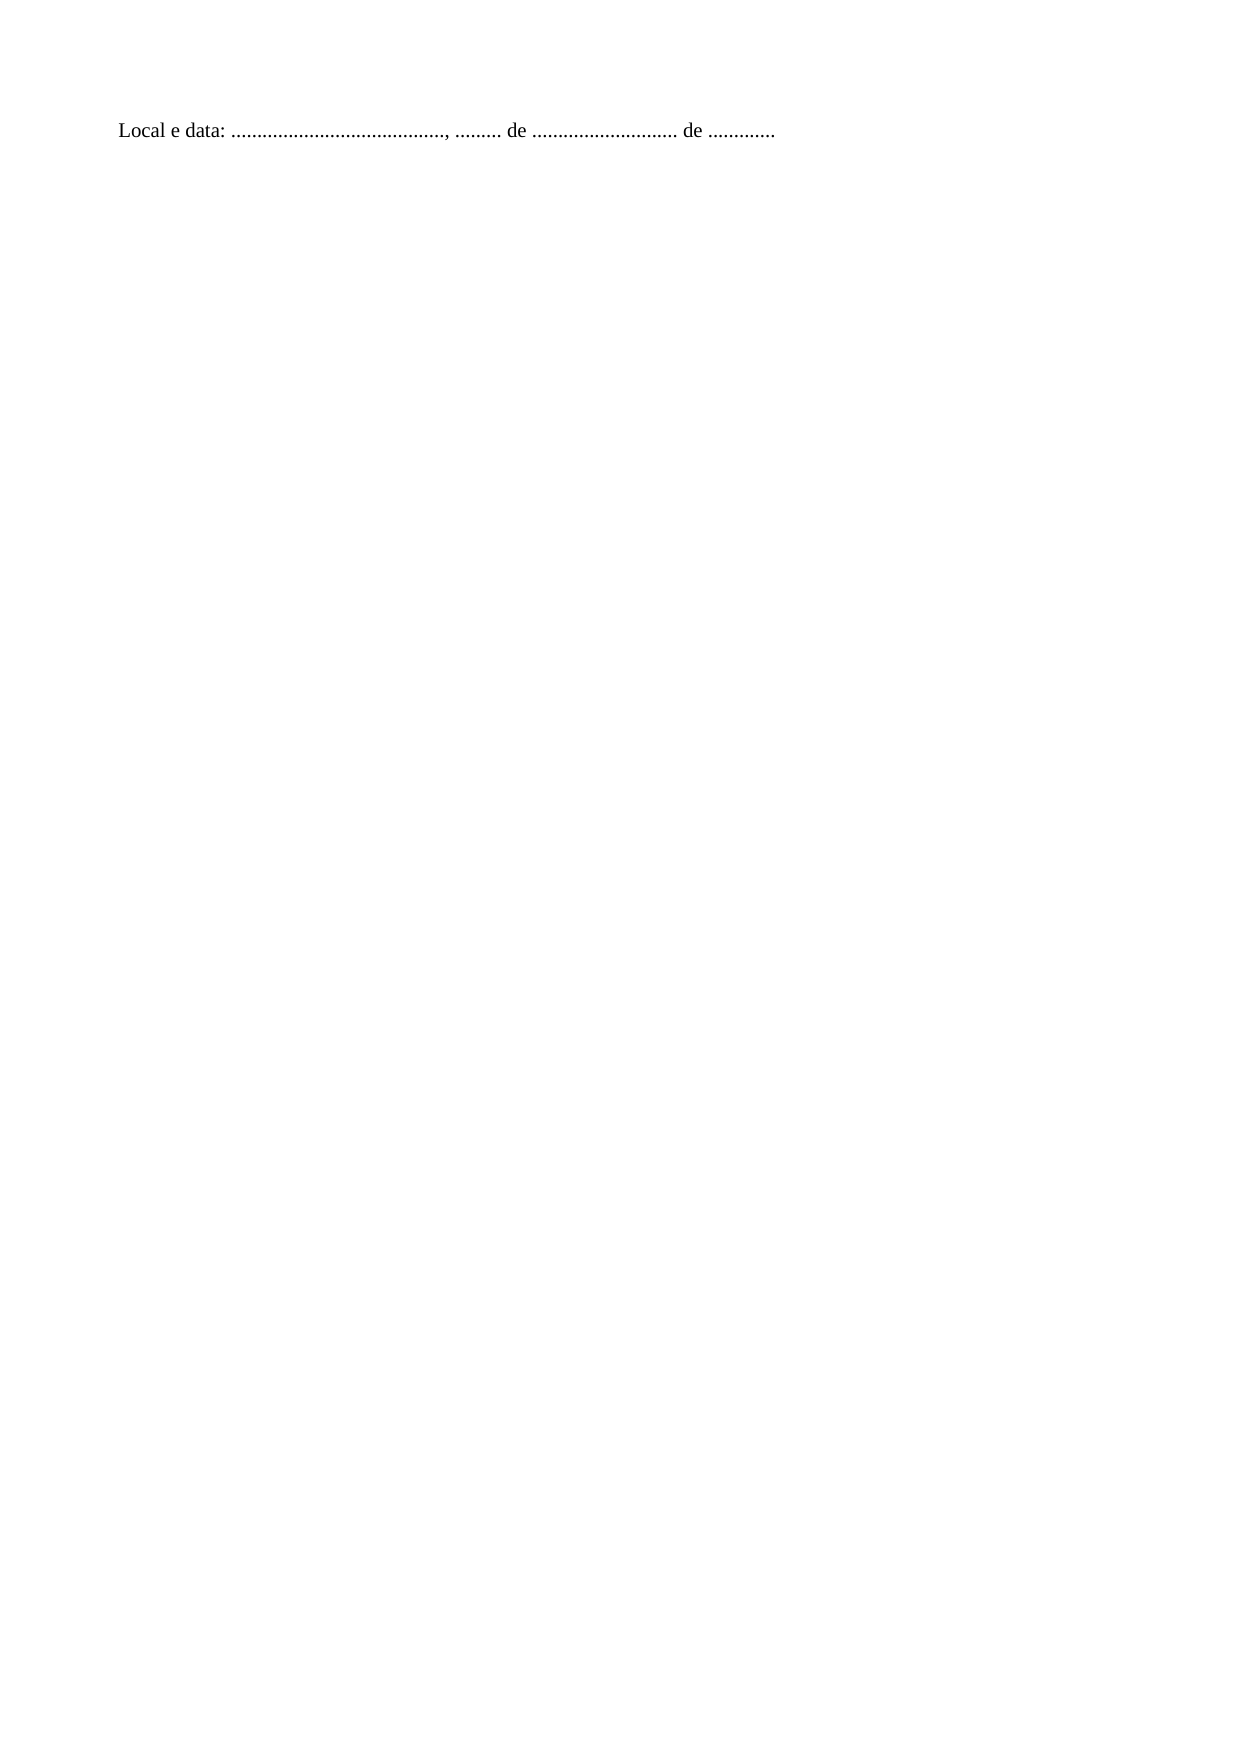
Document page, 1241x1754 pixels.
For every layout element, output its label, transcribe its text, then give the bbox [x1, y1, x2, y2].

text Local e data: ........................................., ......... de ............................ de ............. [118, 118, 1122, 142]
